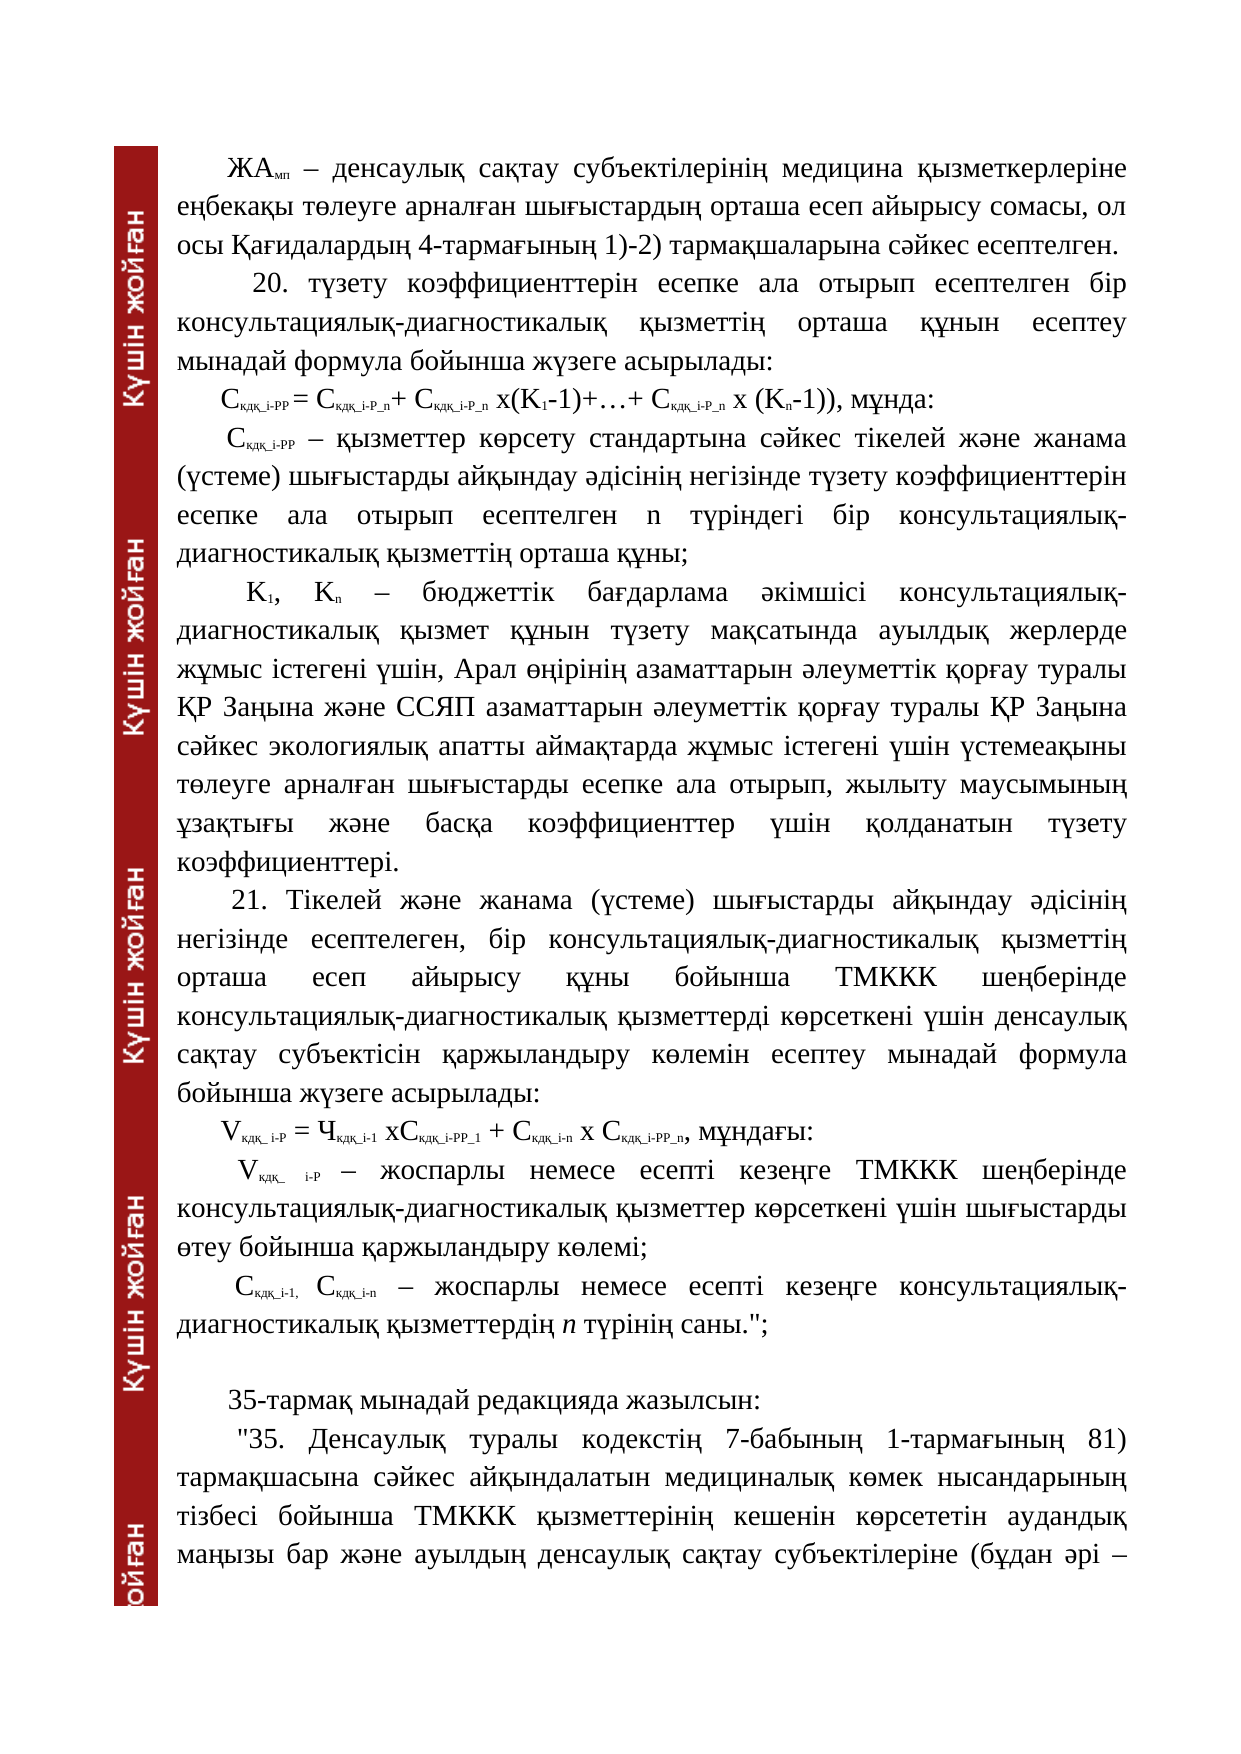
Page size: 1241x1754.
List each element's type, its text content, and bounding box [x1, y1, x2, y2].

picture [114, 1340, 158, 1382]
text Скдқ_i-РР – қызметтер көрсету стандартына сәйкес тікелей және жанама (үстеме) шығыстарды айқындау әдісінің негізінде түзету коэффициенттерін есепке ала отырып есептелген n түріндегі бір консультациялық-диагностикалық қызметтің орташа құны; [112, 420, 1128, 569]
picture [114, 1570, 158, 1606]
picture [114, 1147, 158, 1152]
text K1, Kn – бюджеттік бағдарлама әкімшісі консультациялық-диагностикалық қызмет құнын түзету мақсатында ауылдық жерлерде жұмыс істегені үшін, Арал өңірінің азаматтарын әлеуметтік қорғау туралы ҚР Заңына және ССЯП азаматтарын әлеуметтік қорғау туралы ҚР Заңына сәйкес экологиялық апатты аймақтарда жұмыс істегені үшін үстемеақыны төлеуге арналған шығыстарды есепке ала отырып, жылыту маусымының ұзақтығы және басқа коэффициенттер үшін қолданатын түзету коэффициенттері. [112, 574, 1128, 877]
picture [114, 877, 158, 882]
picture [114, 261, 158, 266]
picture [114, 415, 158, 420]
text ЖАмп – денсаулық сақтау субъектілерінің медицина қызметкерлеріне еңбекақы төлеуге арналған шығыстардың орташа есеп айырысу сомасы, ол осы Қағидалардың 4-тармағының 1)-2) тармақшаларына сәйкес есептелген. [112, 150, 1128, 261]
picture [114, 376, 158, 381]
text 21. Тікелей және жанама (үстеме) шығыстарды айқындау әдісінің негізінде есептелеген, бір консультациялық-диагностикалық қызметтің орташа есеп айырысу құны бойынша ТМККК шеңберінде консультациялық-диагностикалық қызметтерді көрсеткені үшін денсаулық сақтау субъектісін қаржыландыру көлемін есептеу мынадай формула бойынша жүзеге асырылады: [112, 882, 1128, 1108]
picture [114, 146, 158, 150]
text 35-тармақ мынадай редакцияда жазылсын: [112, 1382, 1128, 1416]
text Скдқ_i-1, Скдқ_i-n – жоспарлы немесе есепті кезеңге консультациялық-диагностикалық қызметтердің n түрінің саны."; [112, 1268, 1128, 1340]
picture [114, 569, 158, 574]
picture [114, 1263, 158, 1268]
text Vкдқ_ i-Р = Чкдқ_i-1 хСкдқ_i-РР_1 + Скдқ_i-n х Скдқ_i-РР_n, мұндағы: [112, 1113, 1128, 1147]
picture [114, 1416, 158, 1421]
text Скдқ_i-РР = Скдқ_i-Р_n+ Скдқ_i-Р_n х(K1-1)+…+ Скдқ_i-Р_n х (Kn-1)), мұнда: [112, 381, 1128, 415]
text 20. түзету коэффициенттерін есепке ала отырып есептелген бір консультациялық-диагностикалық қызметтің орташа құнын есептеу мынадай формула бойынша жүзеге асырылады: [112, 266, 1128, 376]
picture [114, 1108, 158, 1113]
text Vкдқ_ i-Р – жоспарлы немесе есепті кезеңге ТМККК шеңберінде консультациялық-диагностикалық қызметтер көрсеткені үшін шығыстарды өтеу бойынша қаржыландыру көлемі; [112, 1152, 1128, 1263]
